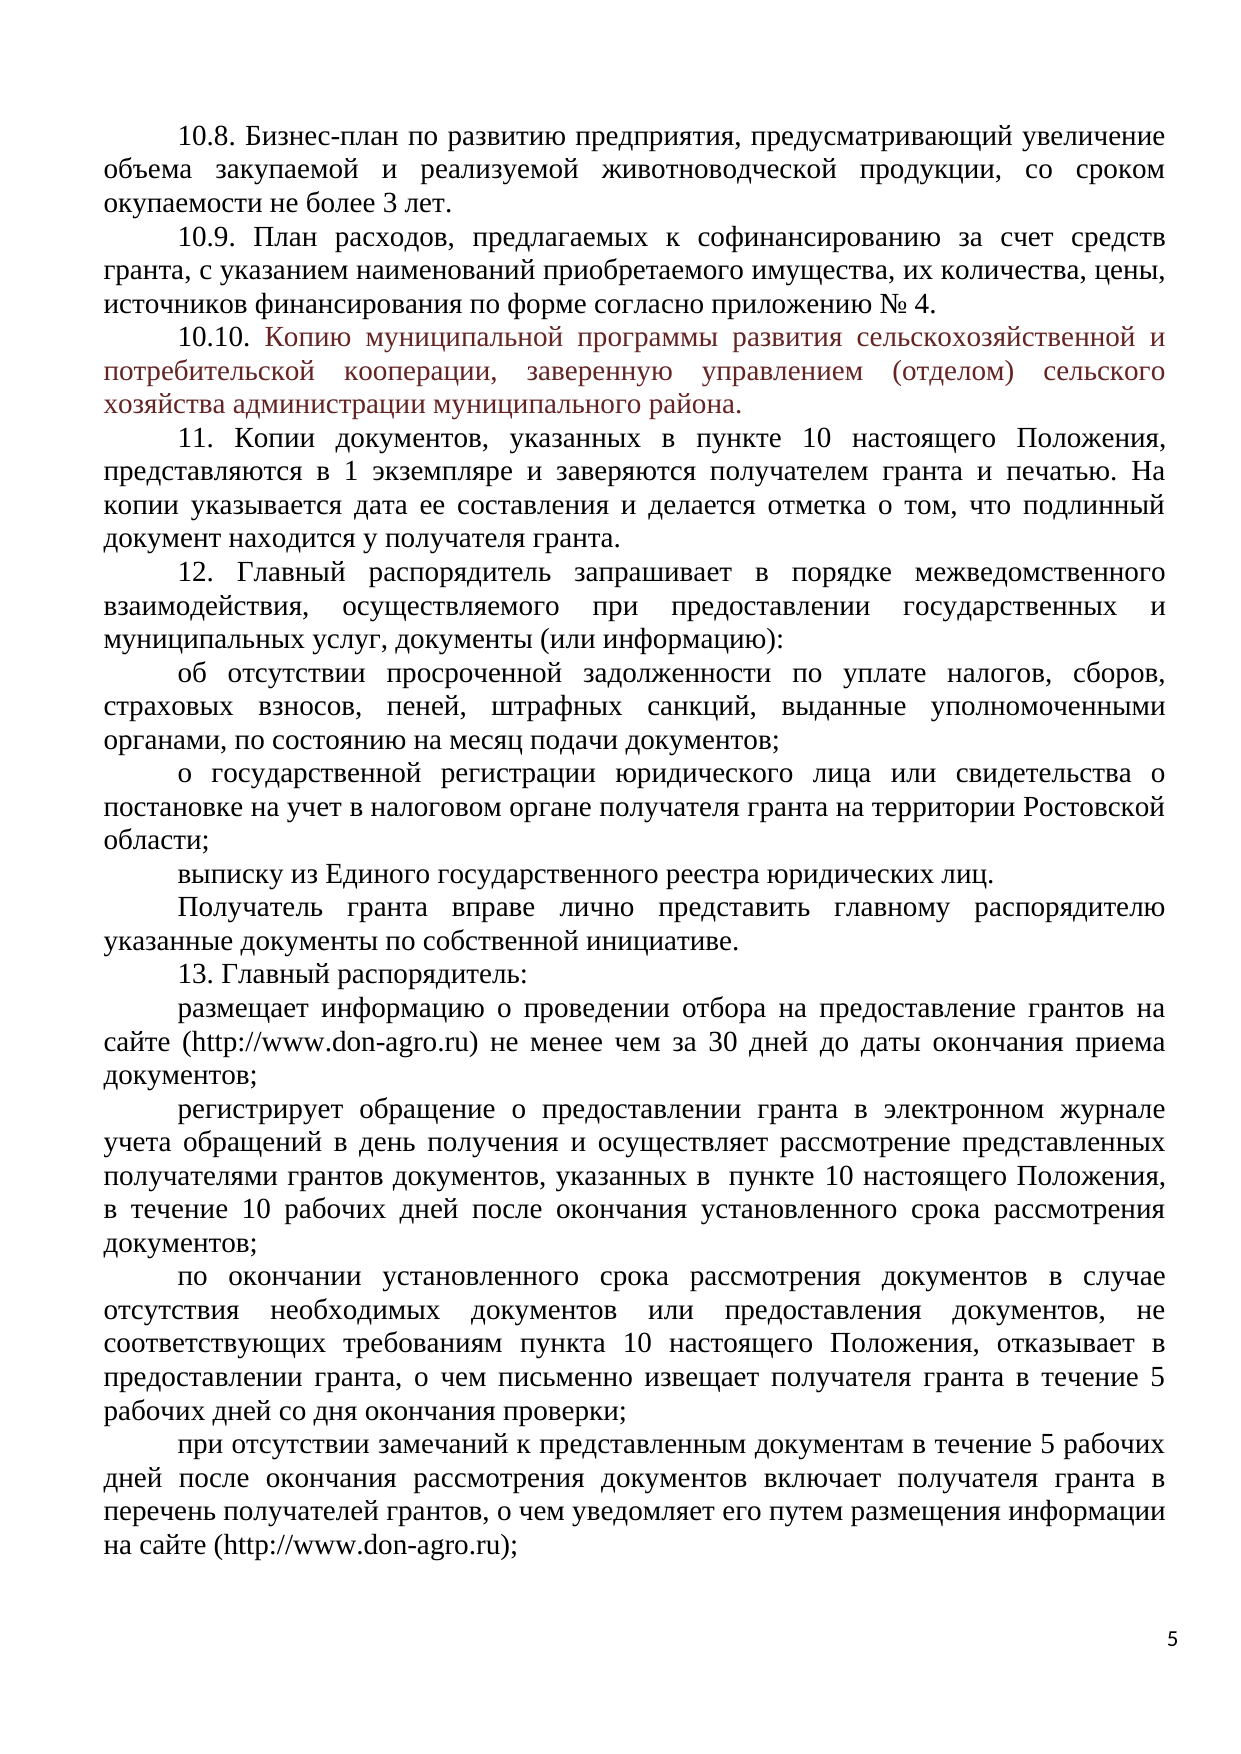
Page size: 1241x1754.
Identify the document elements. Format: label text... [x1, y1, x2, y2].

text 10.9. План расходов, предлагаемых к софинансированию за счет средств гранта, с указанием наименований приобретаемого имущества, их количества, цены, источников финансирования по форме согласно приложению № 4. [103, 219, 1166, 319]
text об отсутствии просроченной задолженности по уплате налогов, сборов, страховых взносов, пеней, штрафных санкций, выданные уполномоченными органами, по состоянию на месяц подачи документов; [103, 655, 1166, 755]
text 10.8. Бизнес-план по развитию предприятия, предусматривающий увеличение объема закупаемой и реализуемой животноводческой продукции, со сроком окупаемости не более 3 лет. [103, 118, 1166, 219]
text 10.10. Копию муниципальной программы развития сельскохозяйственной и потребительской кооперации, заверенную управлением (отделом) сельского хозяйства администрации муниципального района. [103, 319, 1166, 420]
text 12. Главный распорядитель запрашивает в порядке межведомственного взаимодействия, осуществляемого при предоставлении государственных и муниципальных услуг, документы (или информацию): [103, 554, 1166, 655]
text регистрирует обращение о предоставлении гранта в электронном журнале учета обращений в день получения и осуществляет рассмотрение представленных получателями грантов документов, указанных в пункте 10 настоящего Положения, в течение 10 рабочих дней после окончания установленного срока рассмотрения документов; [103, 1091, 1166, 1258]
text Получатель гранта вправе лично представить главному распорядителю указанные документы по собственной инициативе. [103, 889, 1166, 957]
text 13. Главный распорядитель: [103, 957, 1166, 990]
text при отсутствии замечаний к представленным документам в течение 5 рабочих дней после окончания рассмотрения документов включает получателя гранта в перечень получателей грантов, о чем уведомляет его путем размещения информации на сайте (http://www.don-agro.ru); [103, 1426, 1166, 1560]
text по окончании установленного срока рассмотрения документов в случае отсутствия необходимых документов или предоставления документов, не соответствующих требованиям пункта 10 настоящего Положения, отказывает в предоставлении гранта, о чем письменно извещает получателя гранта в течение 5 рабочих дней со дня окончания проверки; [103, 1258, 1166, 1426]
text 11. Копии документов, указанных в пункте 10 настоящего Положения, представляются в 1 экземпляре и заверяются получателем гранта и печатью. На копии указывается дата ее составления и делается отметка о том, что подлинный документ находится у получателя гранта. [103, 420, 1166, 554]
text размещает информацию о проведении отбора на предоставление грантов на сайте (http://www.don-agro.ru) не менее чем за 30 дней до даты окончания приема документов; [103, 990, 1166, 1091]
text выписку из Единого государственного реестра юридических лиц. [103, 856, 1166, 889]
text о государственной регистрации юридического лица или свидетельства о постановке на учет в налоговом органе получателя гранта на территории Ростовской области; [103, 755, 1166, 856]
